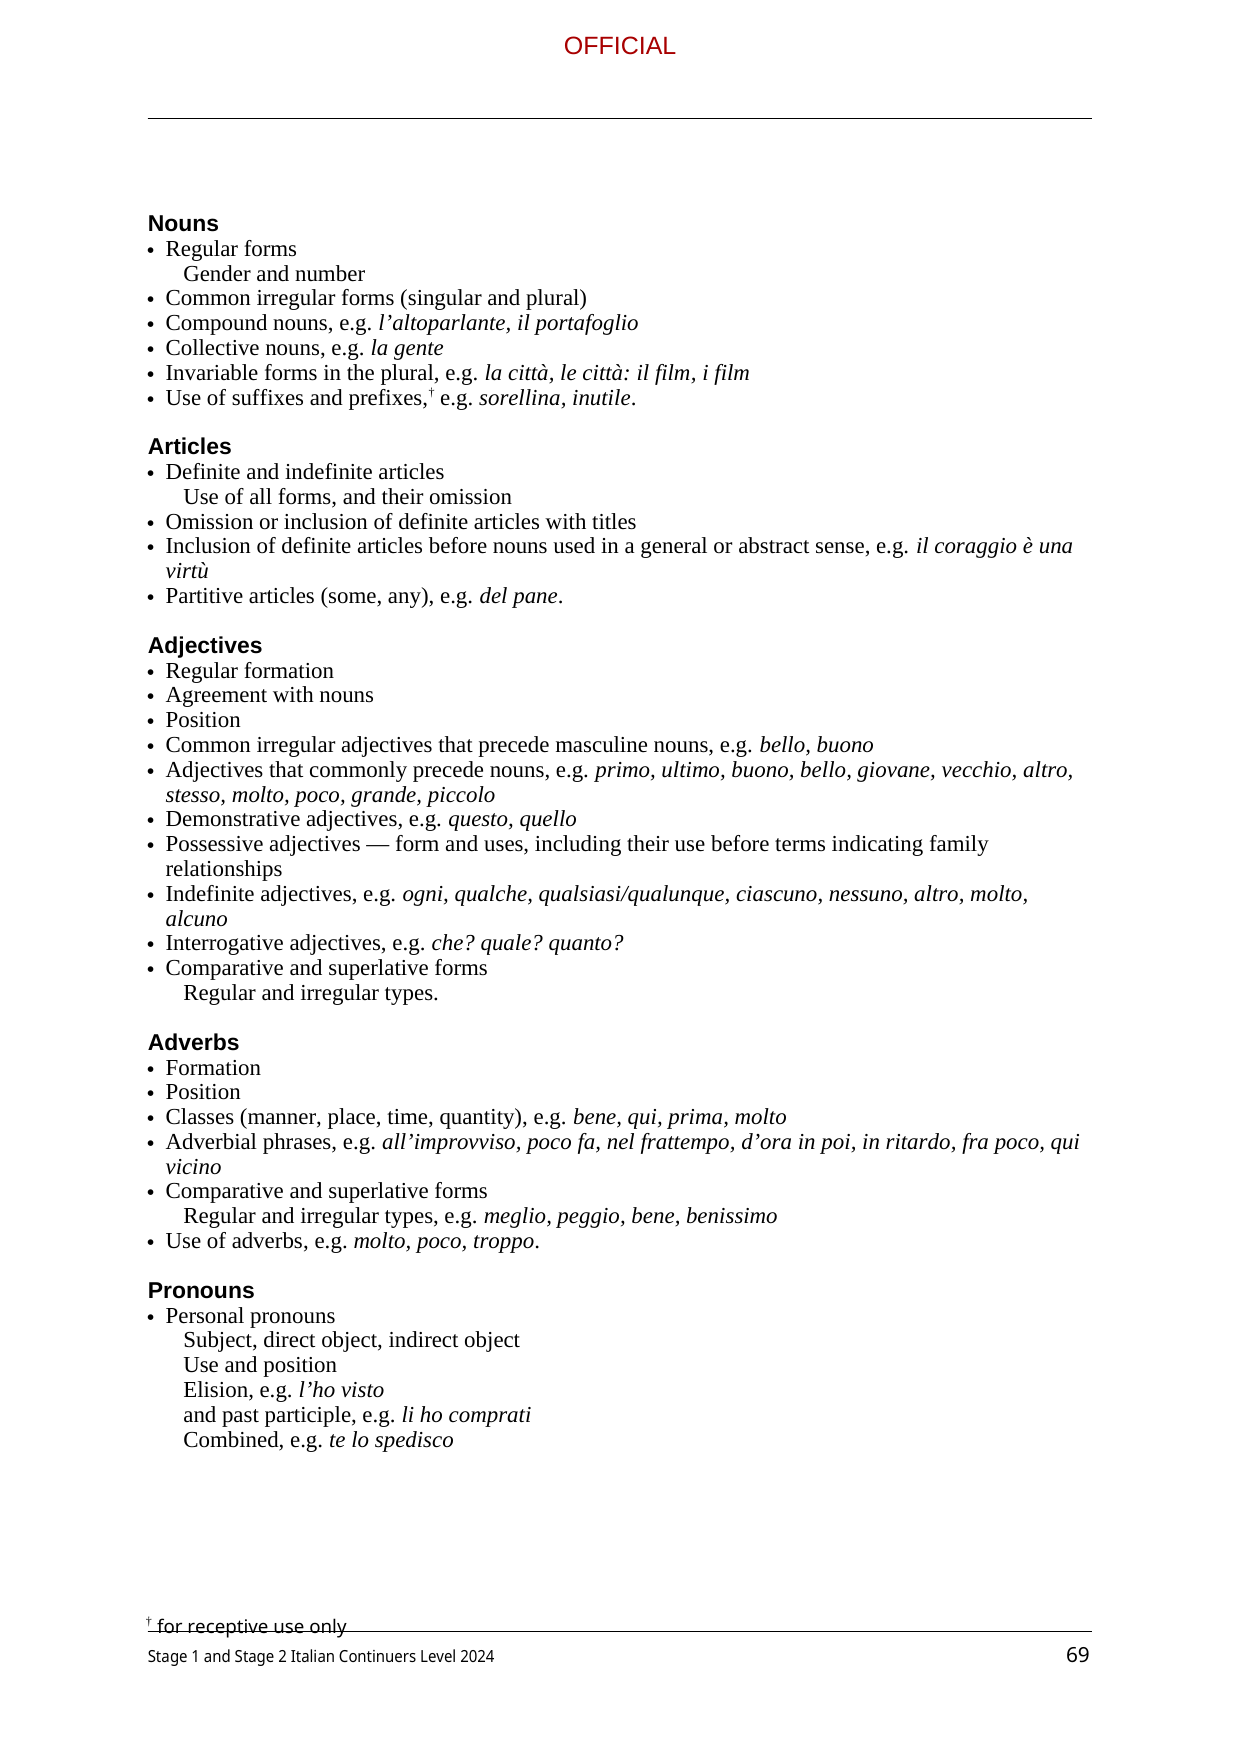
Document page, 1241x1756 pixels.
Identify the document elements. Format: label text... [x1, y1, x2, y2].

text Collective nouns, e.g. la gente [148, 336, 1092, 360]
text Common irregular forms (singular and plural) [148, 286, 1092, 311]
text Partitive articles (some, any), e.g. del pane. [148, 584, 1092, 608]
subtitle Nouns [148, 212, 1092, 236]
text Regular and irregular types. [183, 981, 1057, 1005]
text Personal pronouns [148, 1303, 1092, 1328]
text Agreement with nouns [148, 683, 1092, 708]
text Use and position [183, 1353, 1057, 1378]
text Comparative and superlative forms [148, 1179, 1092, 1204]
text Use of all forms, and their omission [183, 484, 1057, 509]
text Classes (manner, place, time, quantity), e.g. bene, qui, prima, molto [148, 1105, 1092, 1129]
text Inclusion of definite articles before nouns used in a general or abstract sense, e.g. il coraggio è una virtù [148, 534, 1092, 584]
text and past participle, e.g. li ho comprati [183, 1402, 1057, 1427]
text Combined, e.g. te lo spedisco [183, 1427, 1057, 1452]
text Elision, e.g. l’ho visto [183, 1378, 1057, 1402]
text Demonstrative adjectives, e.g. questo, quello [148, 807, 1092, 832]
text Interrogative adjectives, e.g. che? quale? quanto? [148, 931, 1092, 956]
text Formation [148, 1055, 1092, 1080]
text Subject, direct object, indirect object [183, 1328, 1057, 1353]
text Adjectives that commonly precede nouns, e.g. primo, ultimo, buono, bello, giovane, vecchio, altro, stesso, molto, poco, grande, piccolo [148, 757, 1092, 807]
subtitle Articles [148, 435, 1092, 460]
text Regular and irregular types, e.g. meglio, peggio, bene, benissimo [183, 1204, 1057, 1229]
text Gender and number [183, 261, 1057, 286]
text Use of suffixes and prefixes,† e.g. sorellina, inutile. [148, 385, 1092, 410]
text Position [148, 708, 1092, 733]
text Regular forms [148, 236, 1092, 261]
subtitle Adverbs [148, 1030, 1092, 1055]
text Common irregular adjectives that precede masculine nouns, e.g. , buono [148, 733, 1092, 757]
text Definite and indefinite articles [148, 460, 1092, 484]
text Regular formation [148, 658, 1092, 683]
text Omission or inclusion of definite articles with titles [148, 509, 1092, 534]
text Use of adverbs, e.g. molto, poco, troppo. [148, 1229, 1092, 1253]
text Invariable forms in the plural, e.g. la città, le città: il film, i film [148, 360, 1092, 385]
text Comparative and superlative forms [148, 956, 1092, 981]
text Possessive adjectives — form and uses, including their use before terms indicating family relationships [148, 832, 1092, 881]
text Indefinite adjectives, e.g. ogni, qualche, qualsiasi/qualunque, ciascuno, nessuno, altro, molto, alcuno [148, 881, 1092, 931]
text Position [148, 1080, 1092, 1105]
subtitle Adjectives [148, 633, 1092, 658]
text Compound nouns, e.g. l’altoparlante, il portafoglio [148, 311, 1092, 336]
text Adverbial phrases, e.g. all’improvviso, poco fa, nel frattempo, d’ora in poi, in ritardo, fra poco, qui vicino [148, 1129, 1092, 1179]
subtitle Pronouns [148, 1278, 1092, 1303]
